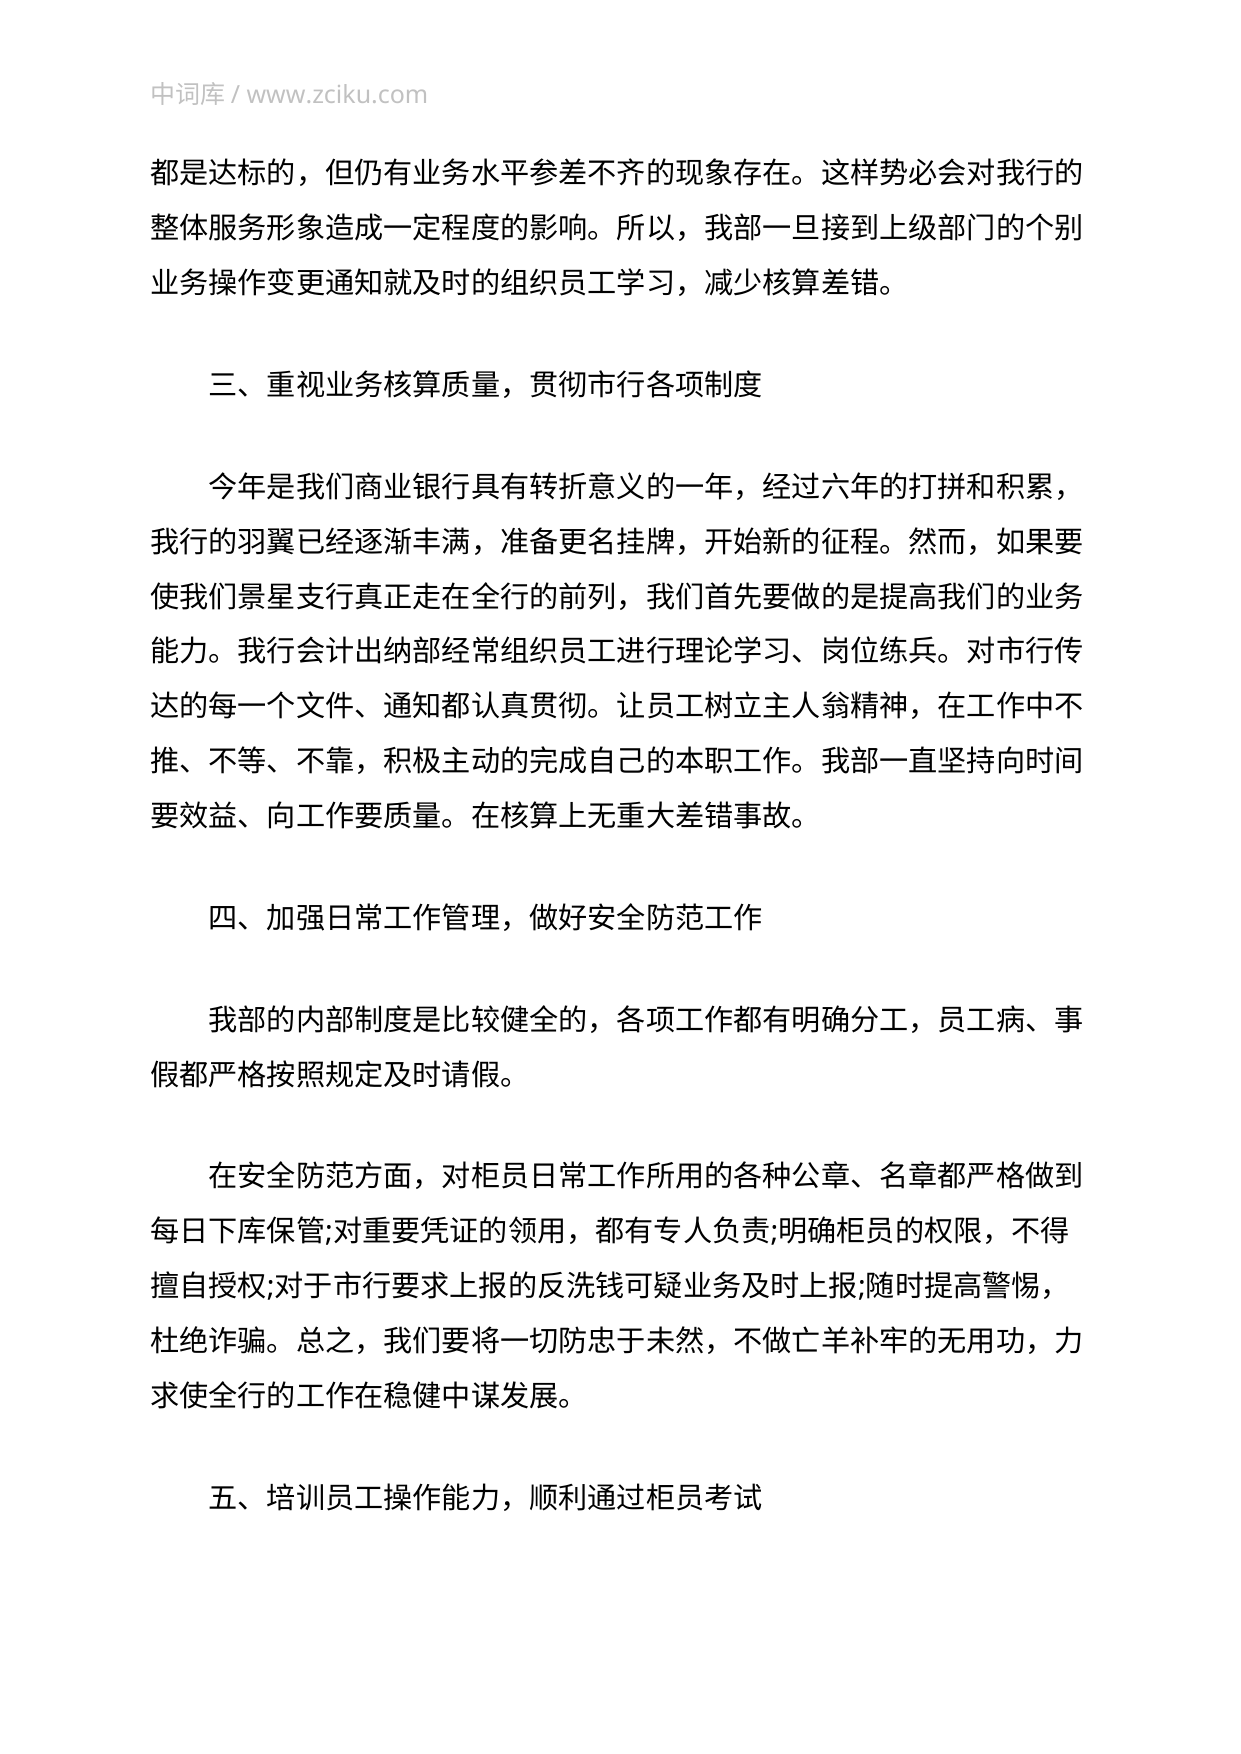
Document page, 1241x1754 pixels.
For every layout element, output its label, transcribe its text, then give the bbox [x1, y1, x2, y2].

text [150, 150, 1090, 302]
text 我部的内部制度是比较健全的，各项工作都有明确分工，员工病、事假都严格按照规定及时请假。 [150, 996, 1090, 1093]
text 在安全防范方面，对柜员日常工作所用的各种公章、名章都严格做到每日下库保管;对重要凭证的领用，都有专人负责;明确柜员的权限，不得擅自授权;对于市行要求上报的反洗钱可疑业务及时上报;随时提高警惕，杜绝诈骗。总之，我们要将一切防忠于未然，不做亡羊补牢的无用功，力求使全行的工作在稳健中谋发展。 [150, 1153, 1090, 1415]
text 今年是我们商业银行具有转折意义的一年，经过六年的打拼和积累，我行的羽翼已经逐渐丰满，准备更名挂牌，开始新的征程。然而，如果要使我们景星支行真正走在全行的前列，我们首先要做的是提高我们的业务能力。我行会计出纳部经常组织员工进行理论学习、岗位练兵。对市行传达的每一个文件、通知都认真贯彻。让员工树立主人翁精神，在工作中不推、不等、不靠，积极主动的完成自己的本职工作。我部一直坚持向时间要效益、向工作要质量。在核算上无重大差错事故。 [150, 463, 1090, 835]
text 四、加强日常工作管理，做好安全防范工作 [150, 894, 1090, 937]
text 五、培训员工操作能力，顺利通过柜员考试 [150, 1474, 1090, 1517]
text 三、重视业务核算质量，贯彻市行各项制度 [150, 362, 1090, 404]
